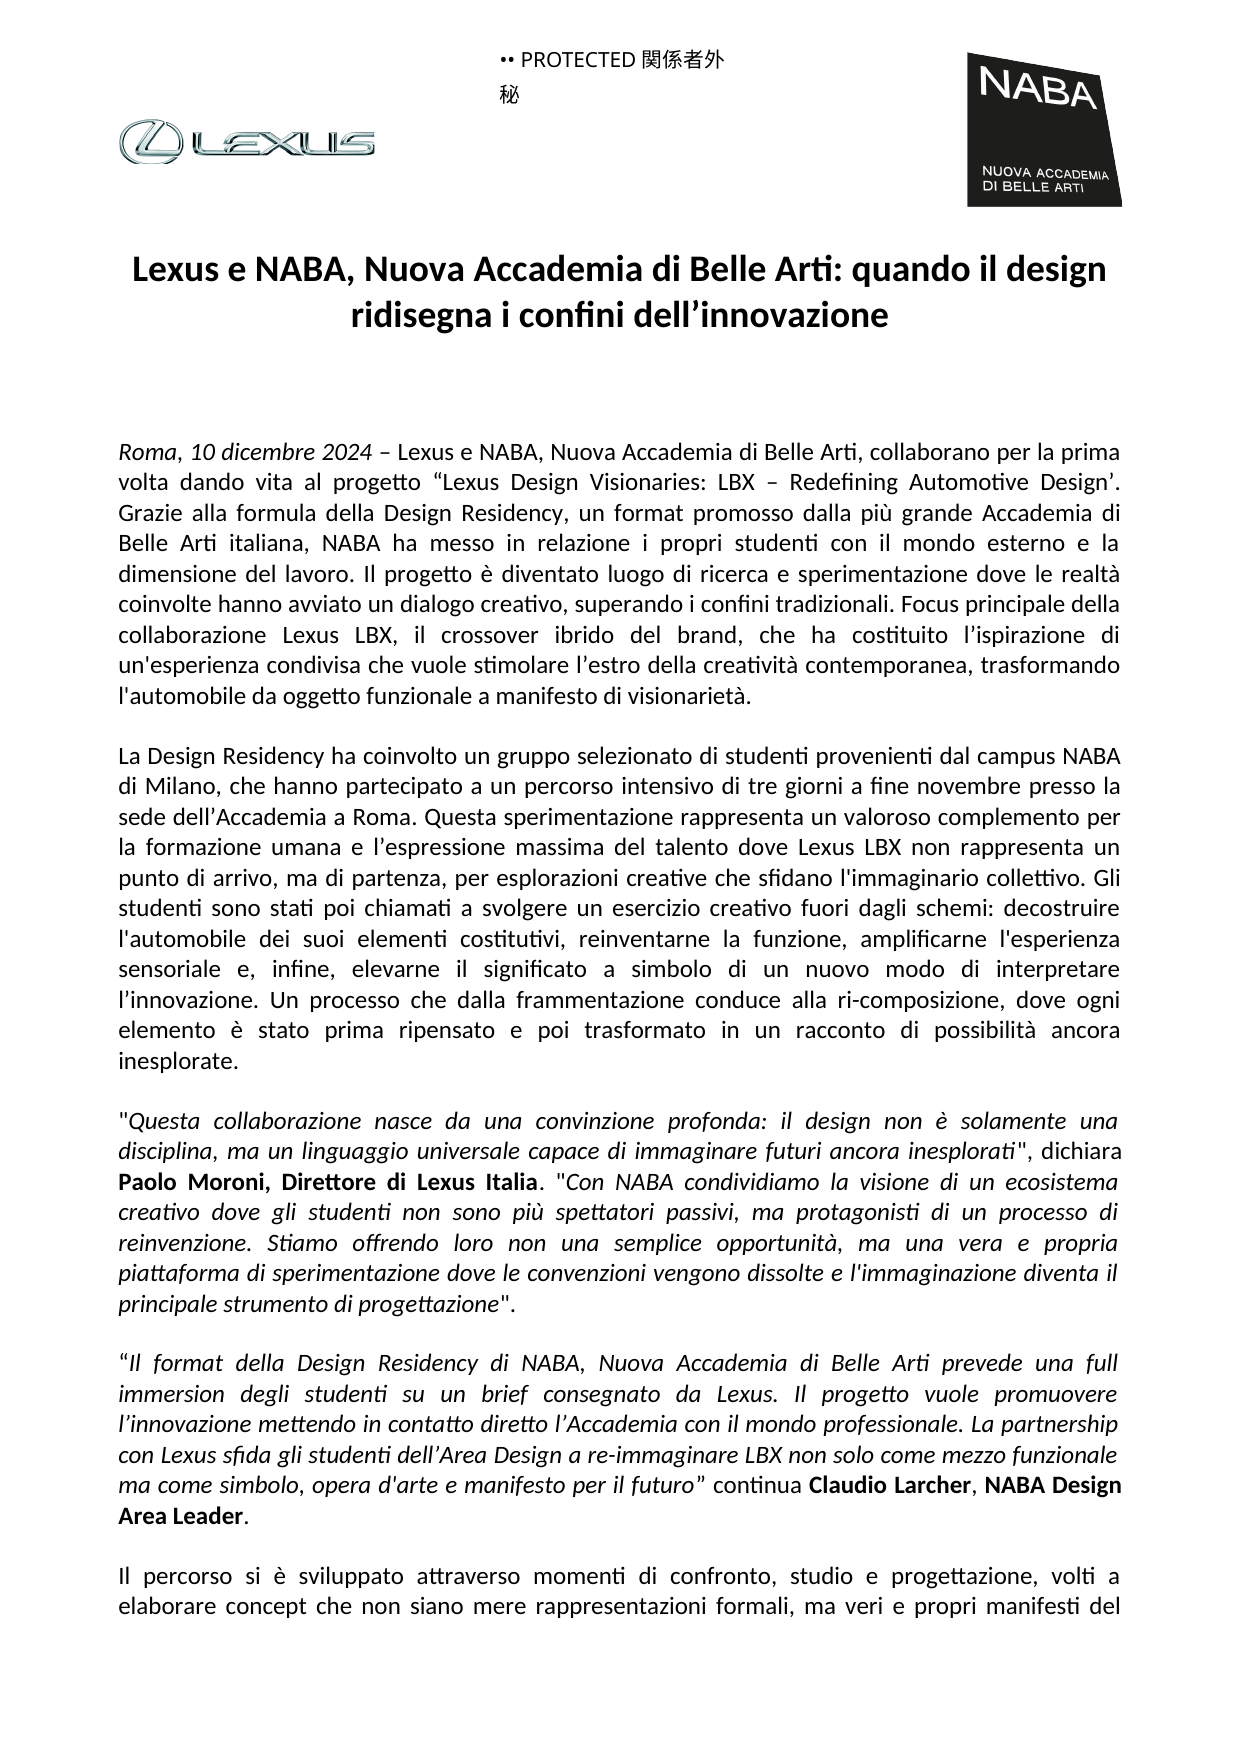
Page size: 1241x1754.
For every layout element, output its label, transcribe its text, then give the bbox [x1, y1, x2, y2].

text “Il format della Design Residency di NABA, Nuova Accademia di Belle Arti prevede una full immersion degli studenti su un brief consegnato da Lexus. Il progetto vuole promuovere l’innovazione mettendo in contatto diretto l’Accademia con il mondo professionale. La partnership con Lexus sfida gli studenti dell’Area Design a re-immaginare LBX non solo come mezzo funzionale ma come simbolo, opera d'arte e manifesto per il futuro” continua Claudio Larcher, NABA Design Area Leader. [118, 1348, 1122, 1531]
text La Design Residency ha coinvolto un gruppo selezionato di studenti provenienti dal campus NABA di Milano, che hanno partecipato a un percorso intensivo di tre giorni a fine novembre presso la sede dell’Accademia a Roma. Questa sperimentazione rappresenta un valoroso complemento per la formazione umana e l’espressione massima del talento dove Lexus LBX non rappresenta un punto di arrivo, ma di partenza, per esplorazioni creative che sfidano l'immaginario collettivo. Gli studenti sono stati poi chiamati a svolgere un esercizio creativo fuori dagli schemi: decostruire l'automobile dei suoi elementi costitutivi, reinventarne la funzione, amplificarne l'esperienza sensoriale e, infine, elevarne il significato a simbolo di un nuovo modo di interpretare l’innovazione. Un processo che dalla frammentazione conduce alla ri-composizione, dove ogni elemento è stato prima ripensato e poi trasformato in un racconto di possibilità ancora inesplorate. [118, 740, 1122, 1076]
text "Questa collaborazione nasce da una convinzione profonda: il design non è solamente una disciplina, ma un linguaggio universale capace di immaginare futuri ancora inesplorati", dichiara Paolo Moroni, Direttore di Lexus Italia. "Con NABA condividiamo la visione di un ecosistema creativo dove gli studenti non sono più spettatori passivi, ma protagonisti di un processo di reinvenzione. Stiamo offrendo loro non una semplice opportunità, ma una vera e propria piattaforma di sperimentazione dove le convenzioni vengono dissolte e l'immaginazione diventa il principale strumento di progettazione". [118, 1105, 1122, 1318]
text Lexus e NABA, Nuova Accademia di Belle Arti: quando il design ridisegna i confini dell’innovazione [118, 245, 1122, 337]
picture [967, 52, 1123, 207]
text Roma, 10 dicembre 2024 – Lexus e NABA, Nuova Accademia di Belle Arti, collaborano per la prima volta dando vita al progetto “Lexus Design Visionaries: LBX – Redefining Automotive Design’. Grazie alla formula della Design Residency, un format promosso dalla più grande Accademia di Belle Arti italiana, NABA ha messo in relazione i propri studenti con il mondo esterno e la dimensione del lavoro. Il progetto è diventato luogo di ricerca e sperimentazione dove le realtà coinvolte hanno avviato un dialogo creativo, superando i confini tradizionali. Focus principale della collaborazione Lexus LBX, il crossover ibrido del brand, che ha costituito l’ispirazione di un'esperienza condivisa che vuole stimolare l’estro della creatività contemporanea, trasformando l'automobile da oggetto funzionale a manifesto di visionarietà. [118, 436, 1122, 711]
picture [118, 119, 374, 163]
